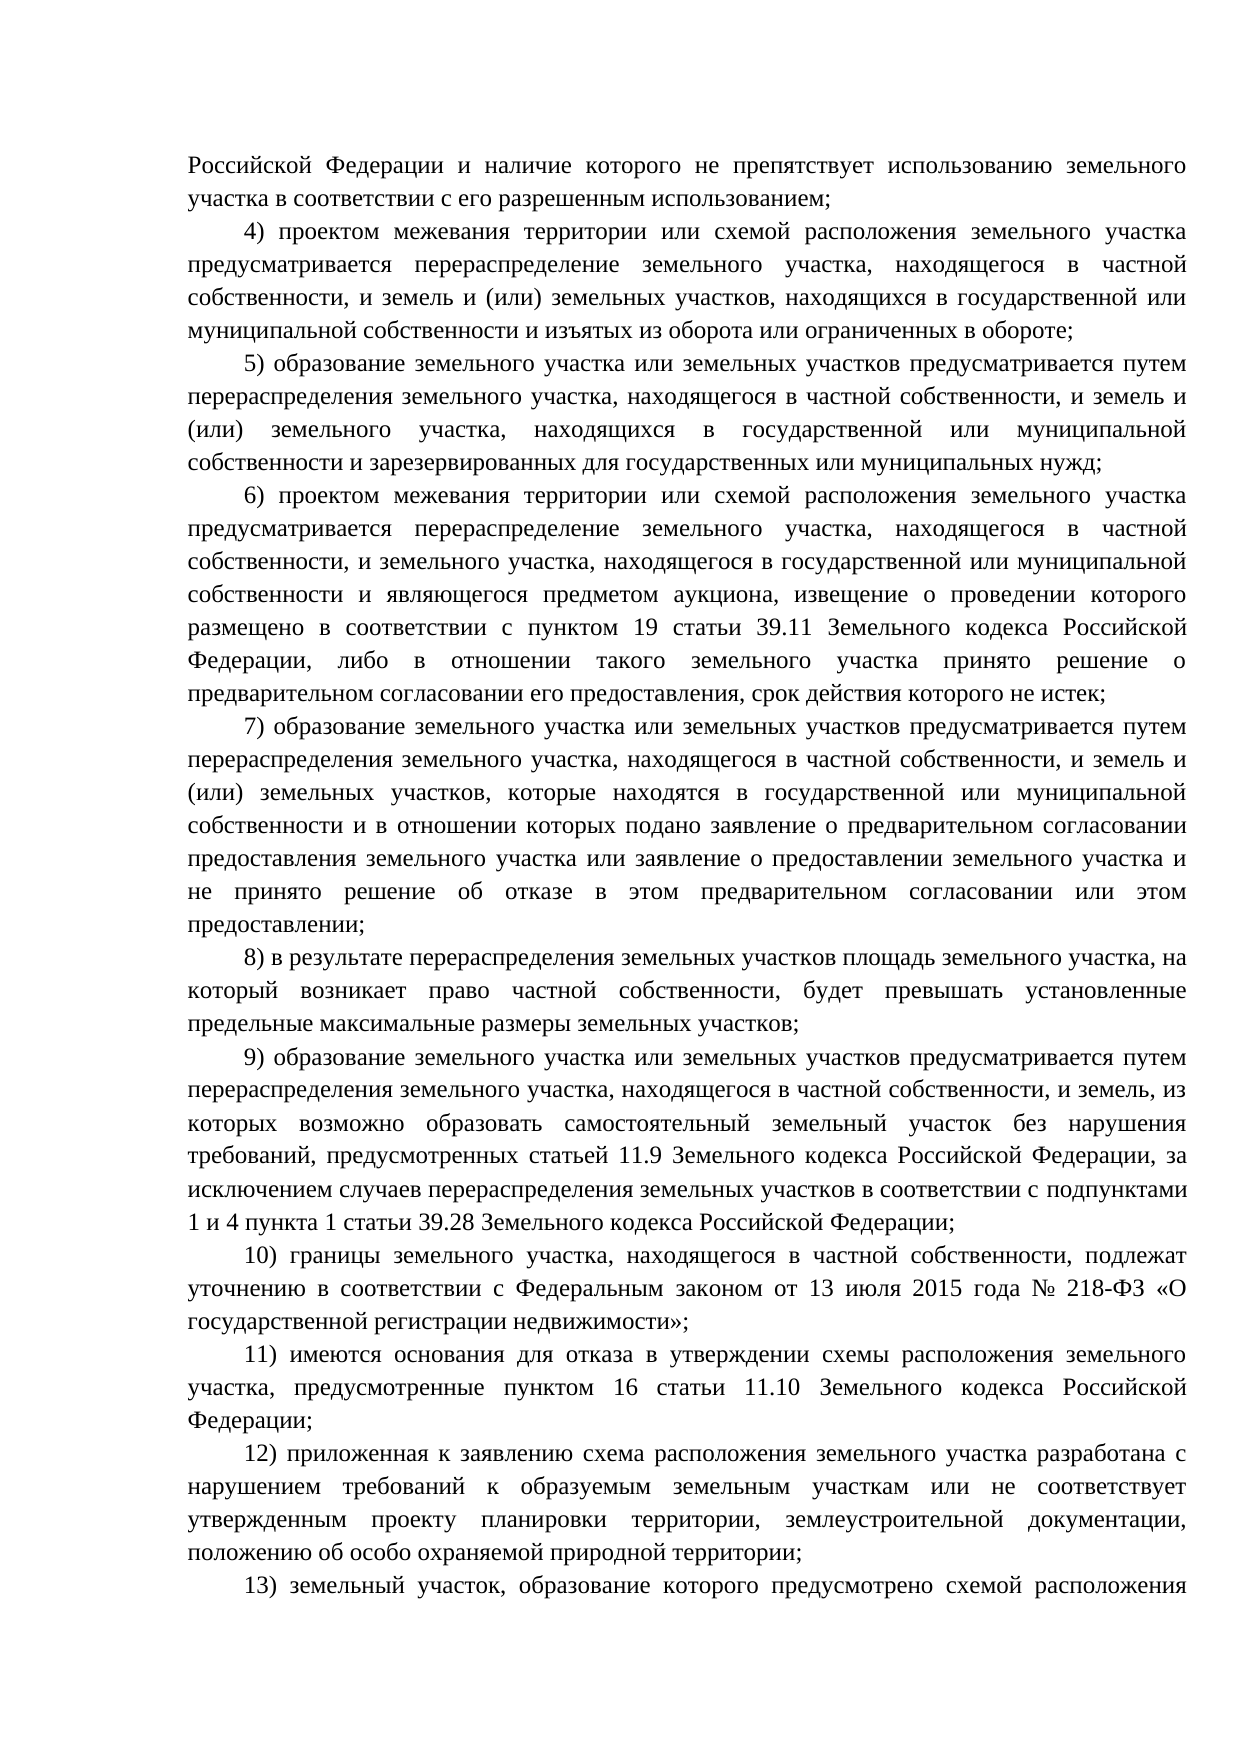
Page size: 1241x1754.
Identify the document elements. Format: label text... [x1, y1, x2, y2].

text 6) проектом межевания территории или схемой расположения земельного участка предусматривается перераспределение земельного участка, находящегося в частной собственности, и земельного участка, находящегося в государственной или муниципальной собственности и являющегося предметом аукциона, извещение о проведении которого размещено в соответствии с пунктом 19 статьи 39.11 Земельного кодекса Российской Федерации, либо в отношении такого земельного участка принято решение о предварительном согласовании его предоставления, срок действия которого не истек; [187, 480, 1187, 707]
text 7) образование земельного участка или земельных участков предусматривается путем перераспределения земельного участка, находящегося в частной собственности, и земель и (или) земельных участков, которые находятся в государственной или муниципальной собственности и в отношении которых подано заявление о предварительном согласовании предоставления земельного участка или заявление о предоставлении земельного участка и не принято решение об отказе в этом предварительном согласовании или этом предоставлении; [187, 711, 1187, 938]
text 4) проектом межевания территории или схемой расположения земельного участка предусматривается перераспределение земельного участка, находящегося в частной собственности, и земель и (или) земельных участков, находящихся в государственной или муниципальной собственности и изъятых из оборота или ограниченных в обороте; [187, 216, 1187, 344]
text 8) в результате перераспределения земельных участков площадь земельного участка, на который возникает право частной собственности, будет превышать установленные предельные максимальные размеры земельных участков; [187, 942, 1187, 1037]
text 5) образование земельного участка или земельных участков предусматривается путем перераспределения земельного участка, находящегося в частной собственности, и земель и (или) земельного участка, находящихся в государственной или муниципальной собственности и зарезервированных для государственных или муниципальных нужд; [187, 348, 1187, 476]
text 9) образование земельного участка или земельных участков предусматривается путем перераспределения земельного участка, находящегося в частной собственности, и земель, из которых возможно образовать самостоятельный земельный участок без нарушения требований, предусмотренных статьей 11.9 Земельного кодекса Российской Федерации, за исключением случаев перераспределения земельных участков в соответствии с подпунктами 1 и 4 пункта 1 статьи 39.28 Земельного кодекса Российской Федерации; [187, 1042, 1187, 1235]
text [187, 150, 1187, 212]
text 11) имеются основания для отказа в утверждении схемы расположения земельного участка, предусмотренные пунктом 16 статьи 11.10 Земельного кодекса Российской Федерации; [187, 1339, 1187, 1433]
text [187, 1570, 1187, 1599]
text 12) приложенная к заявлению схема расположения земельного участка разработана с нарушением требований к образуемым земельным участкам или не соответствует утвержденным проекту планировки территории, землеустроительной документации, положению об особо охраняемой природной территории; [187, 1438, 1187, 1566]
text 10) границы земельного участка, находящегося в частной собственности, подлежат уточнению в соответствии с Федеральным законом от 13 июля 2015 года № 218-ФЗ «О государственной регистрации недвижимости»; [187, 1240, 1187, 1334]
